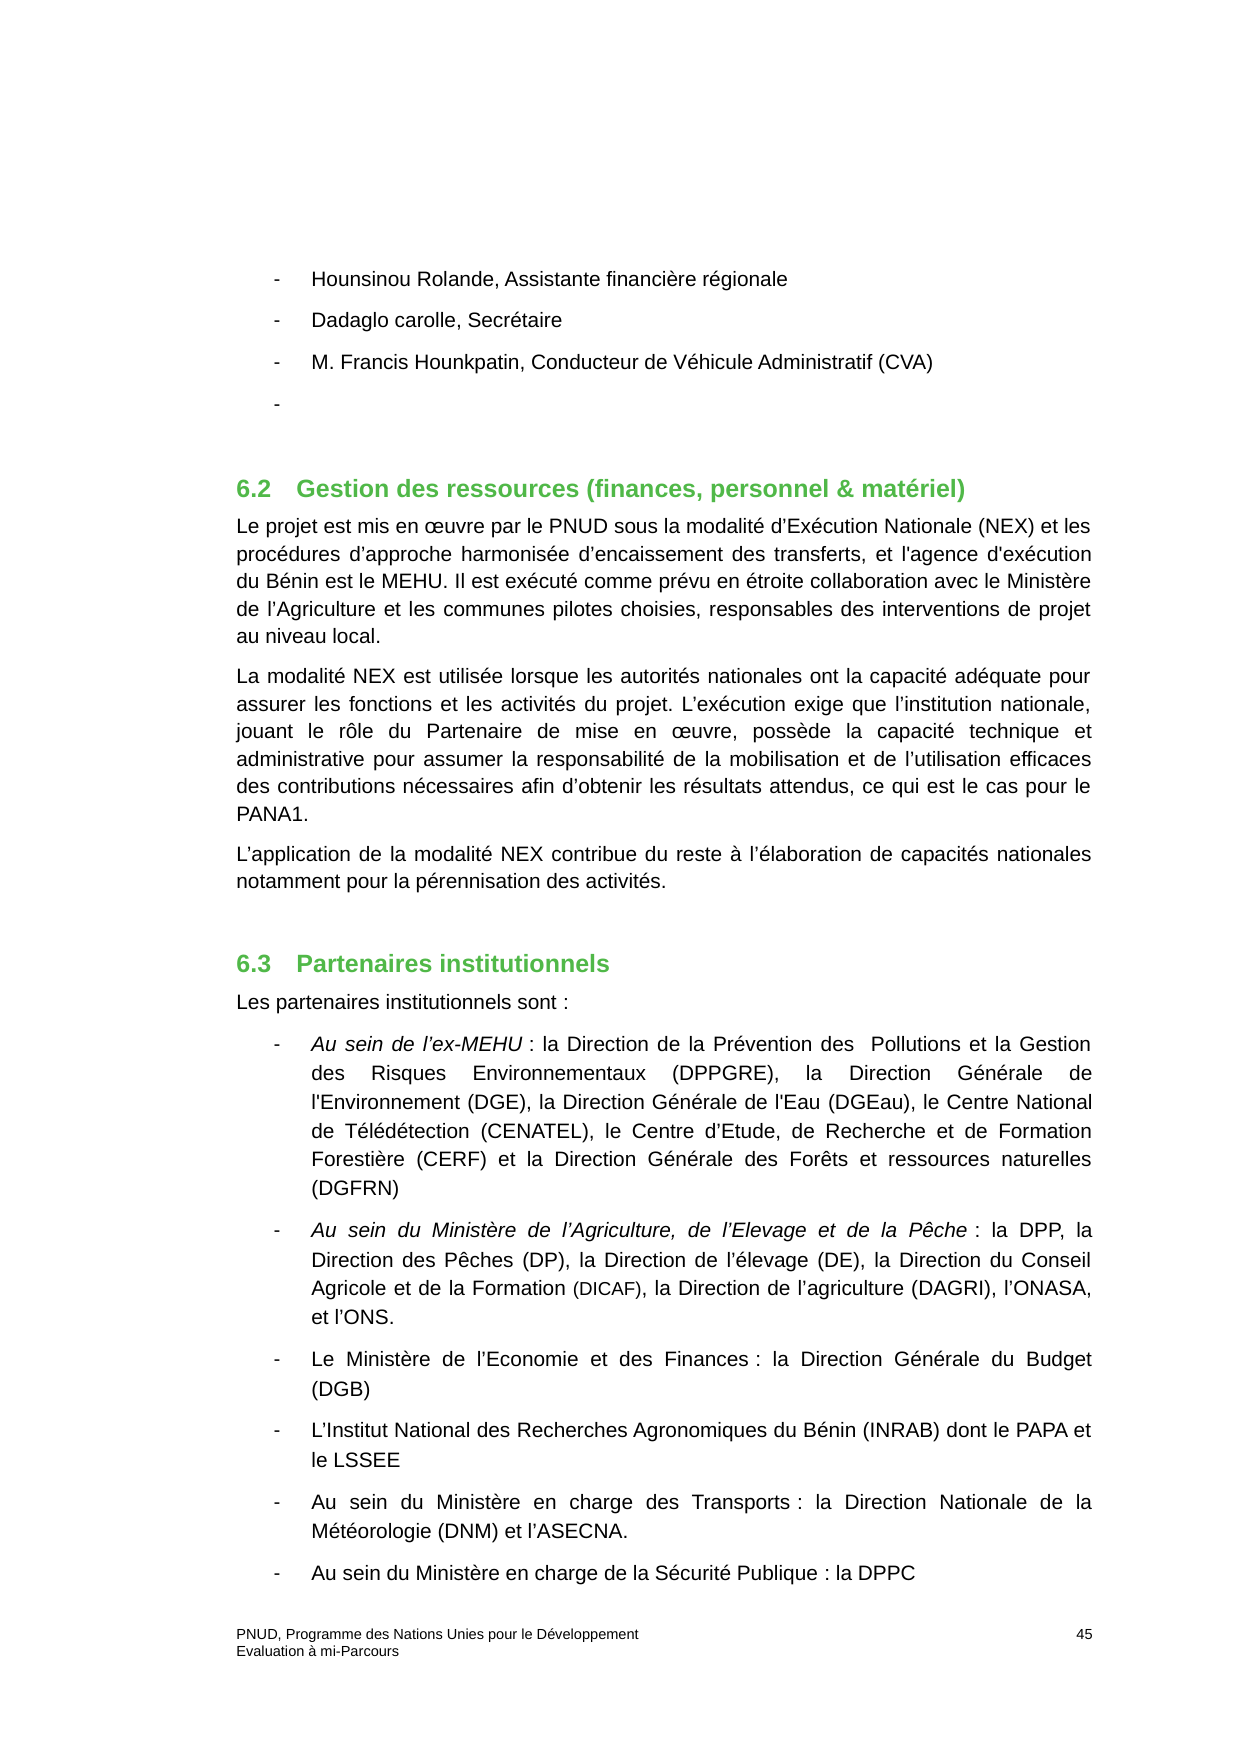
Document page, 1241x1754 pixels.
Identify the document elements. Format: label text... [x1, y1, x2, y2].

list Au sein de l’ex-MEHU : la Direction de la Prévention des Pollutions et la Gestion des Risques Environnementaux (DPPGRE), la Direction Générale de l'Environnement (DGE), la Direction Générale de l'Eau (DGEau), le Centre National de Télédétection (CENATEL), le Centre d’Etude, de Recherche et de Formation Forestière (CERF) et la Direction Générale des Forêts et ressources naturelles (DGFRN) [274, 1031, 1092, 1200]
subtitle Gestion des ressources (finances, personnel & matériel) [236, 473, 1092, 502]
list Le Ministère de l’Economie et des Finances : la Direction Générale du Budget (DGB) [274, 1346, 1092, 1400]
list L’Institut National des Recherches Agronomiques du Bénin (INRAB) dont le PAPA et le LSSEE [274, 1418, 1092, 1472]
text Le projet est mis en œuvre par le PNUD sous la modalité d’Exécution Nationale (NEX) et les procédures d’approche harmonisée d’encaissement des transferts, et l'agence d'exécution du Bénin est le MEHU. Il est exécuté comme prévu en étroite collaboration avec le Ministère de l’Agriculture et les communes pilotes choisies, responsables des interventions de projet au niveau local. [236, 514, 1092, 648]
list M. Francis Hounkpatin, Conducteur de Véhicule Administratif (CVA) [274, 349, 1092, 374]
text L’application de la modalité NEX contribue du reste à l’élaboration de capacités nationales notamment pour la pérennisation des activités. [236, 842, 1092, 893]
subtitle Partenaires institutionnels [236, 949, 1092, 978]
list Hounsinou Rolande, Assistante financière régionale [274, 266, 1092, 291]
text Les partenaires institutionnels sont : [236, 989, 1092, 1013]
list Au sein du Ministère de l’Agriculture, de l’Elevage et de la Pêche : la DPP, la Direction des Pêches (DP), la Direction de l’élevage (DE), la Direction du Conseil Agricole et de la Formation (DICAF), la Direction de l’agriculture (DAGRI), l’ONASA, et l’ONS. [274, 1217, 1092, 1329]
list Au sein du Ministère en charge de la Sécurité Publique : la DPPC [274, 1561, 1092, 1586]
list Dadaglo carolle, Secrétaire [274, 307, 1092, 333]
text La modalité NEX est utilisée lorsque les autorités nationales ont la capacité adéquate pour assurer les fonctions et les activités du projet. L’exécution exige que l’institution nationale, jouant le rôle du Partenaire de mise en œuvre, possède la capacité technique et administrative pour assumer la responsabilité de la mobilisation et de l’utilisation efficaces des contributions nécessaires afin d’obtenir les résultats attendus, ce qui est le cas pour le PANA1. [236, 664, 1092, 826]
list Au sein du Ministère en charge des Transports : la Direction Nationale de la Météorologie (DNM) et l’ASECNA. [274, 1489, 1092, 1543]
